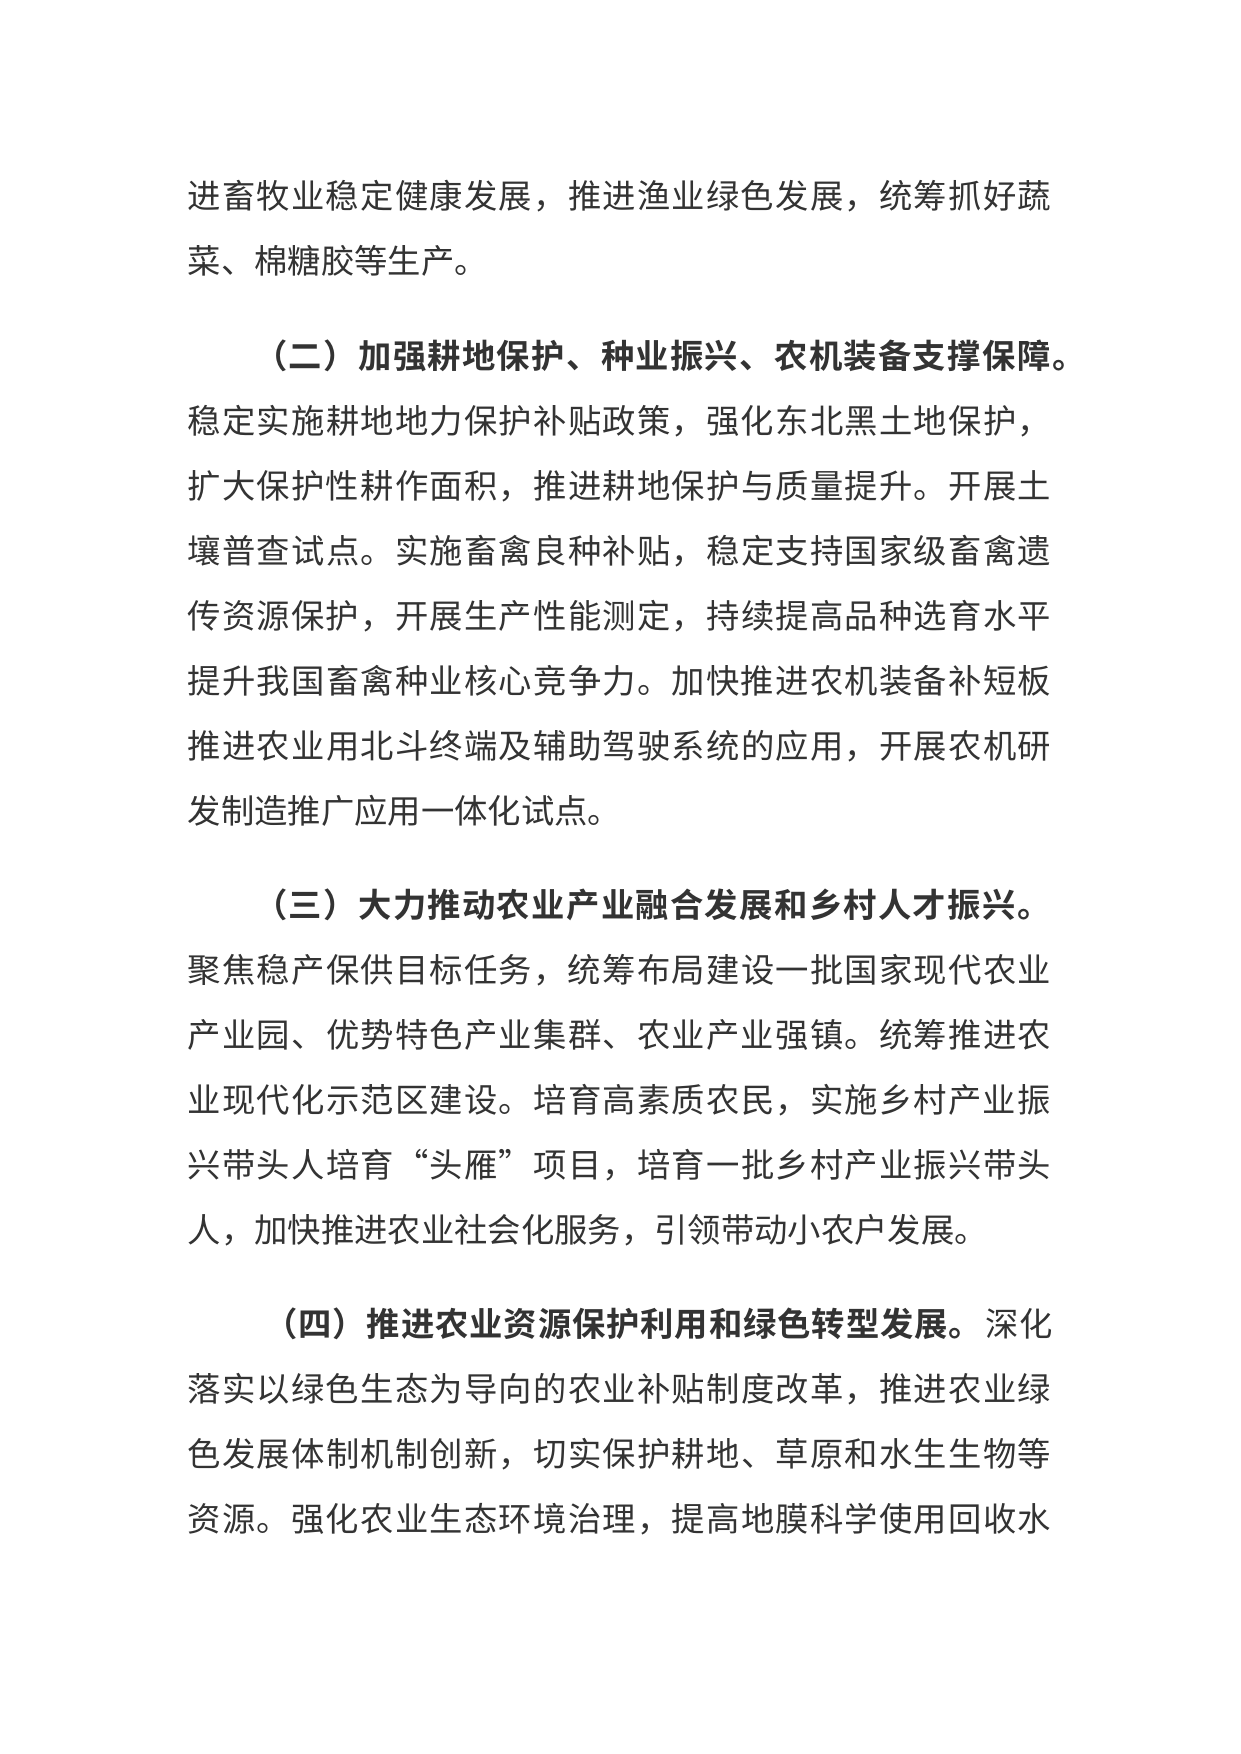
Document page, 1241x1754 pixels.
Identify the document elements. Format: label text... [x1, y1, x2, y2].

text （三）大力推动农业产业融合发展和乡村人才振兴。聚焦稳产保供目标任务，统筹布局建设一批国家现代农业产业园、优势特色产业集群、农业产业强镇。统筹推进农业现代化示范区建设。培育高素质农民，实施乡村产业振兴带头人培育“头雁”项目，培育一批乡村产业振兴带头人，加快推进农业社会化服务，引领带动小农户发展。 [187, 870, 1053, 1260]
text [187, 1289, 1053, 1549]
text （二）加强耕地保护、种业振兴、农机装备支撑保障。稳定实施耕地地力保护补贴政策，强化东北黑土地保护，扩大保护性耕作面积，推进耕地保护与质量提升。开展土壤普查试点。实施畜禽良种补贴，稳定支持国家级畜禽遗传资源保护，开展生产性能测定，持续提高品种选育水平，提升我国畜禽种业核心竞争力。加快推进农机装备补短板，推进农业用北斗终端及辅助驾驶系统的应用，开展农机研发制造推广应用一体化试点。 [187, 321, 1053, 841]
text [187, 162, 1053, 292]
